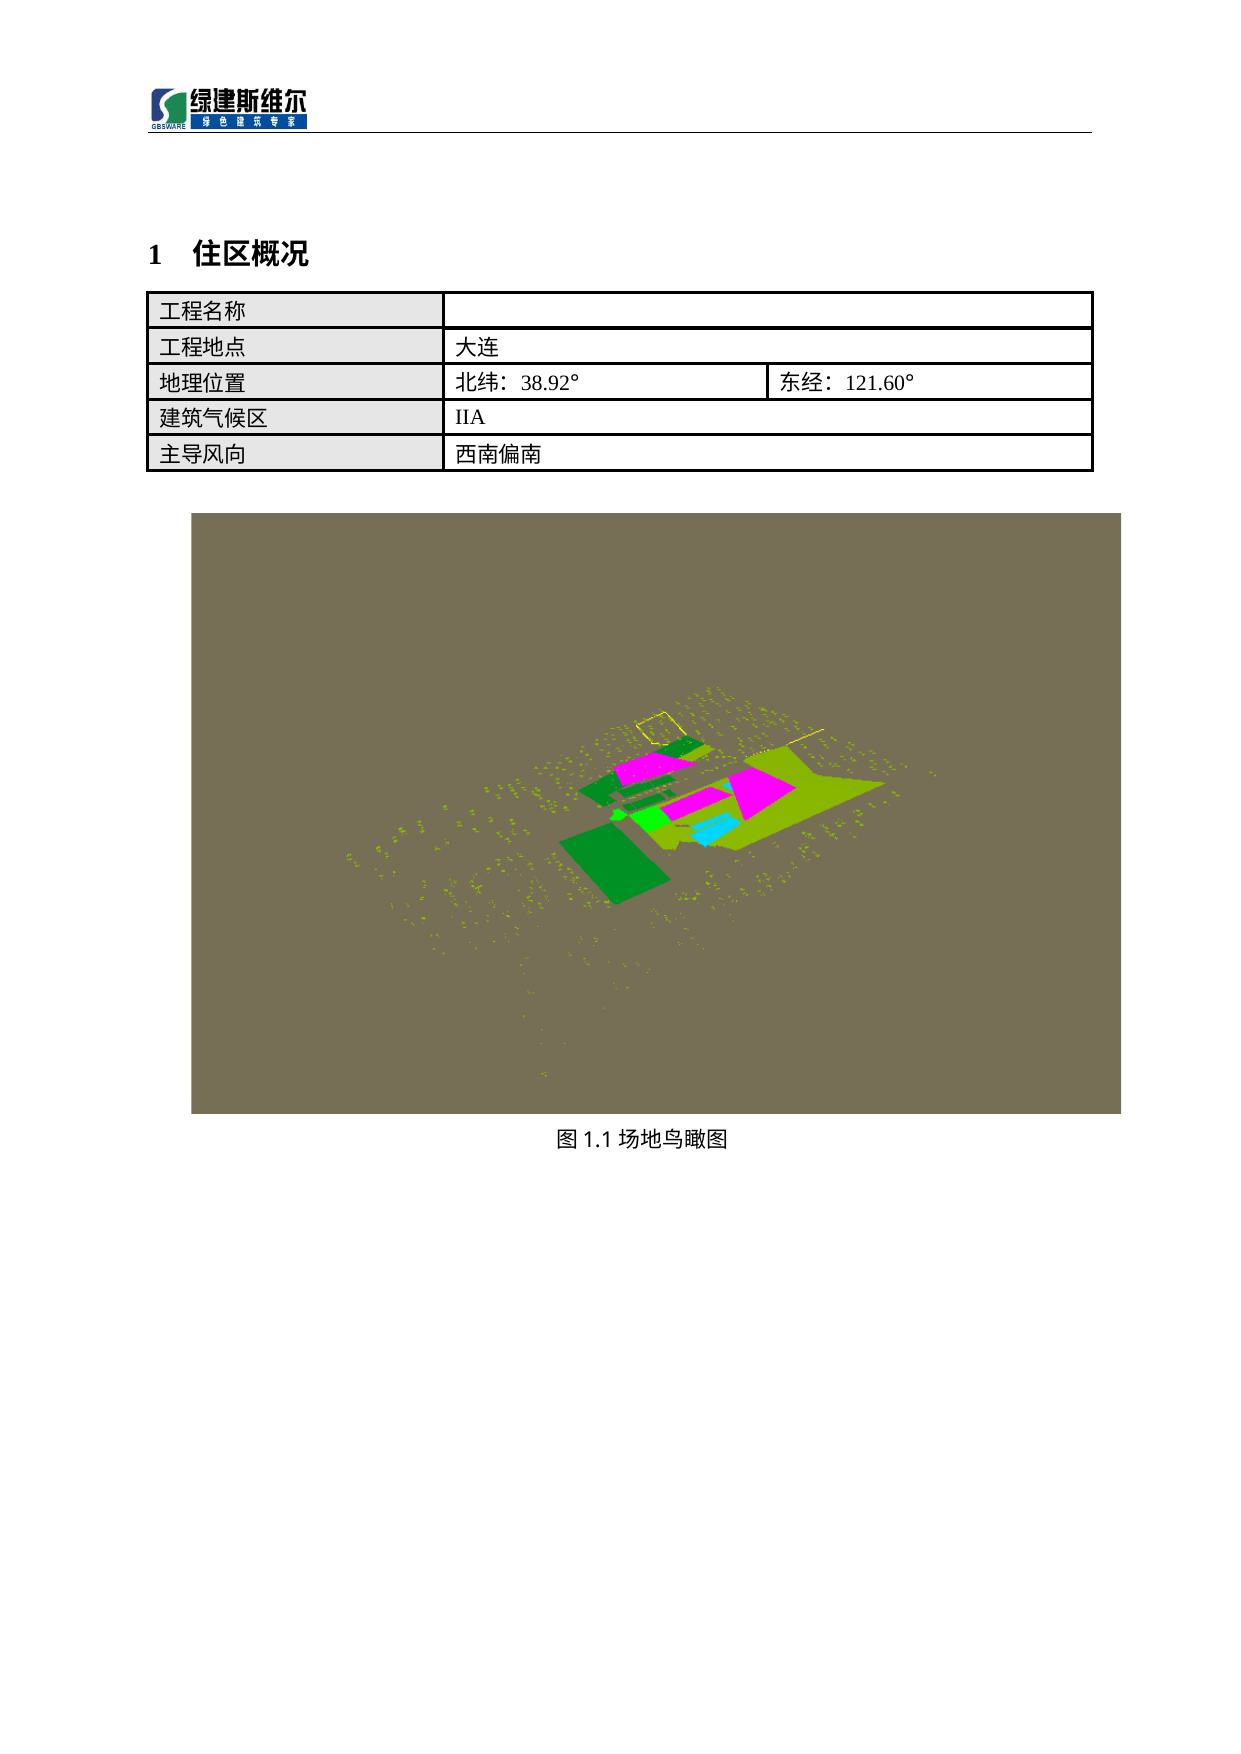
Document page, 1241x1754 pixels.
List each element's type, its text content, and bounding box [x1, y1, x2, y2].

picture [147, 88, 308, 130]
table_cell 地理位置 [149, 365, 442, 398]
table_cell 北纬：38.92° [445, 365, 766, 398]
picture [191, 513, 1122, 1114]
table_header [445, 294, 1091, 326]
table_cell 主导风向 [149, 436, 442, 469]
table_cell 建筑气候区 [149, 401, 442, 433]
table_header 工程名称 [149, 294, 442, 326]
table_cell 工程地点 [149, 329, 442, 362]
table_cell 大连 [445, 330, 1091, 362]
table_cell IIA [445, 401, 1091, 433]
text 图1.1 场地鸟瞰图 [148, 1122, 1092, 1154]
subtitle 住区概况 [148, 219, 1092, 284]
table_cell 东经：121.60° [769, 365, 1091, 398]
table_cell 西南偏南 [445, 436, 1091, 469]
